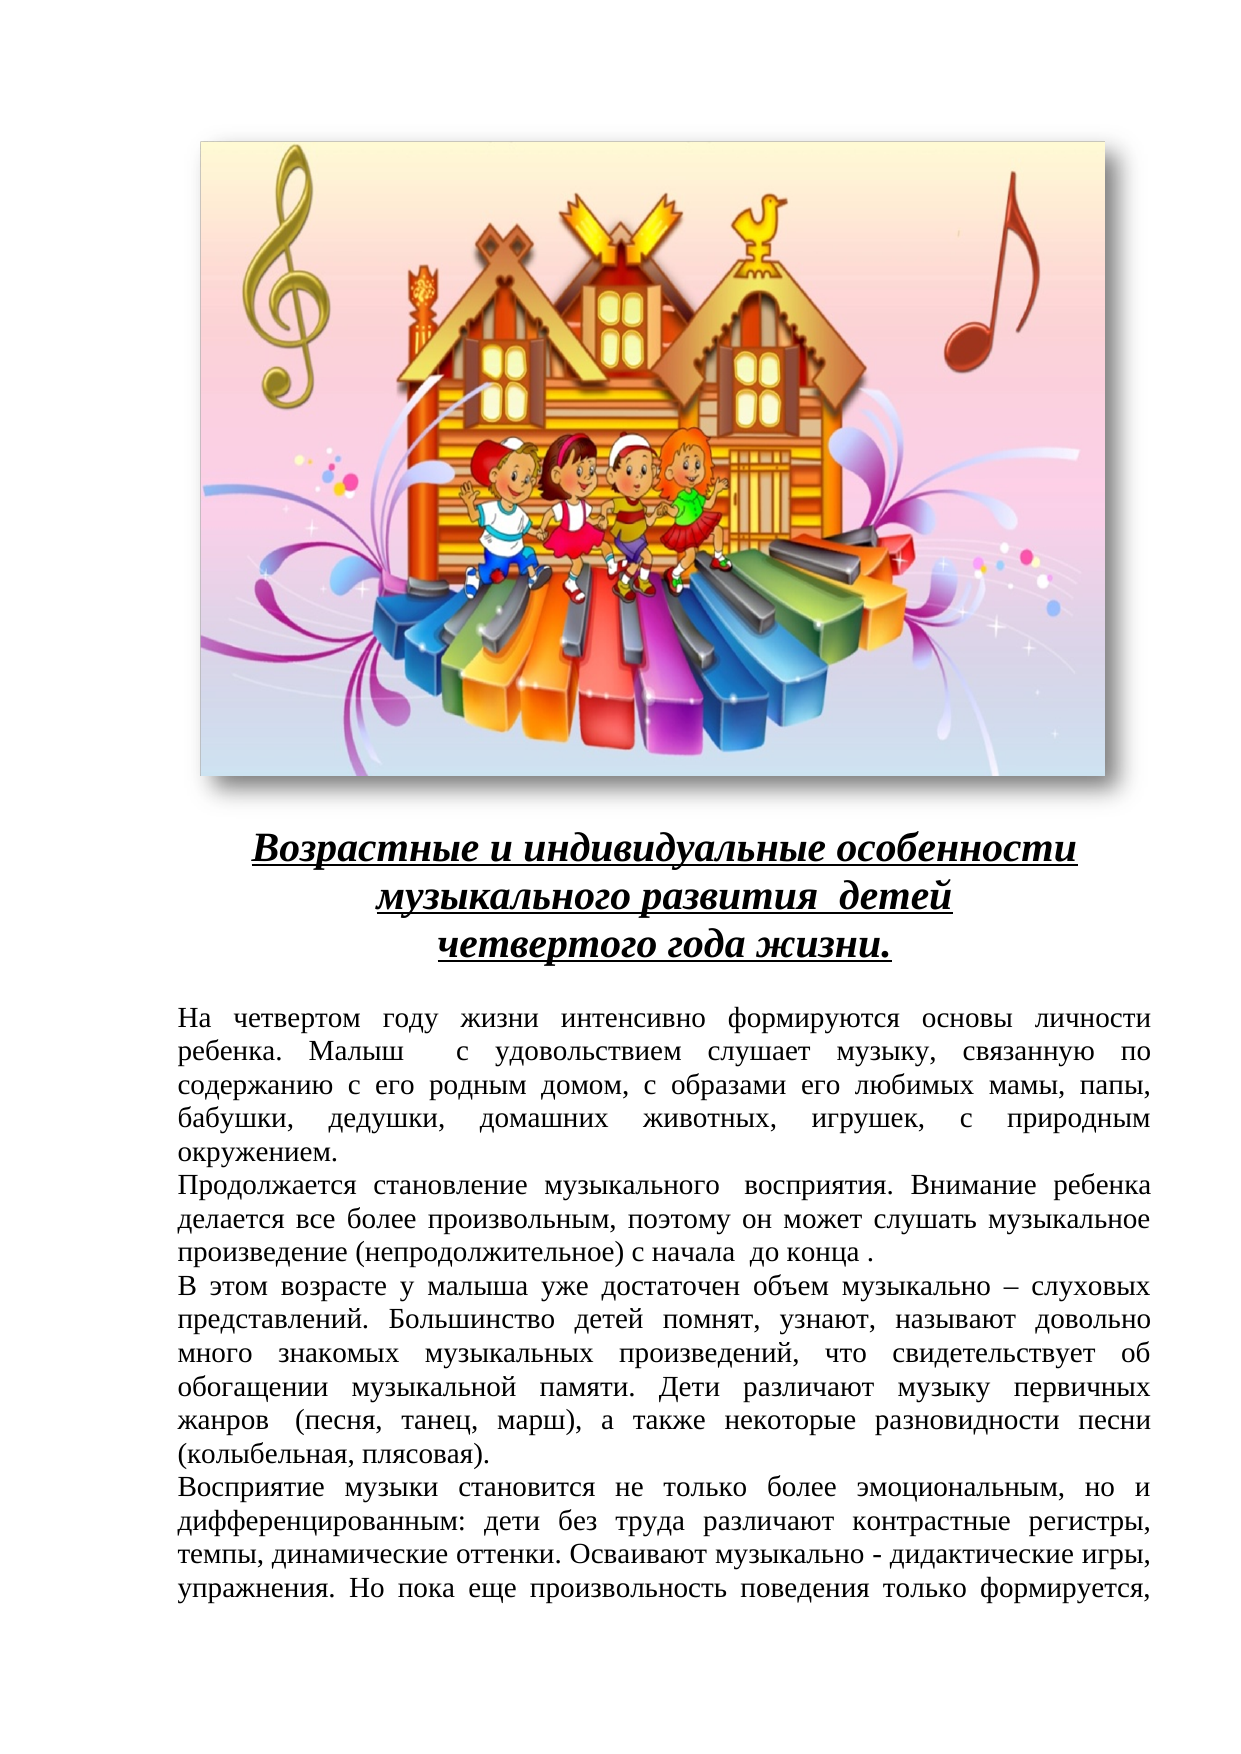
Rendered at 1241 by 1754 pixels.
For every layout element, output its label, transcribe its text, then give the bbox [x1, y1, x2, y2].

text В этом возрасте у малыша уже достаточен объем музыкально – слуховых представлений. Большинство детей помнят, узнают, называют довольно много знакомых музыкальных произведений, что свидетельствует об обогащении музыкальной памяти. Дети различают музыку первичных жанров (песня, танец, марш), а также некоторые разновидности песни (колыбельная, плясовая). [177, 1268, 1152, 1469]
text На четвертом году жизни интенсивно формируются основы личности ребенка. Малыш с удовольствием слушает музыку, связанную по содержанию с его родным домом, с образами его любимых мамы, папы, бабушки, дедушки, домашних животных, игрушек, с природным окружением. [177, 1000, 1152, 1167]
text Возрастные и индивидуальные особенности музыкального развития детей [177, 823, 1152, 918]
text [177, 1469, 1152, 1603]
text четвертого года жизни. [177, 918, 1152, 966]
text Продолжается становление музыкального восприятия. Внимание ребенка делается все более произвольным, поэтому он может слушать музыкальное произведение (непродолжительное) с начала до конца . [177, 1167, 1152, 1268]
picture [177, 118, 1152, 823]
